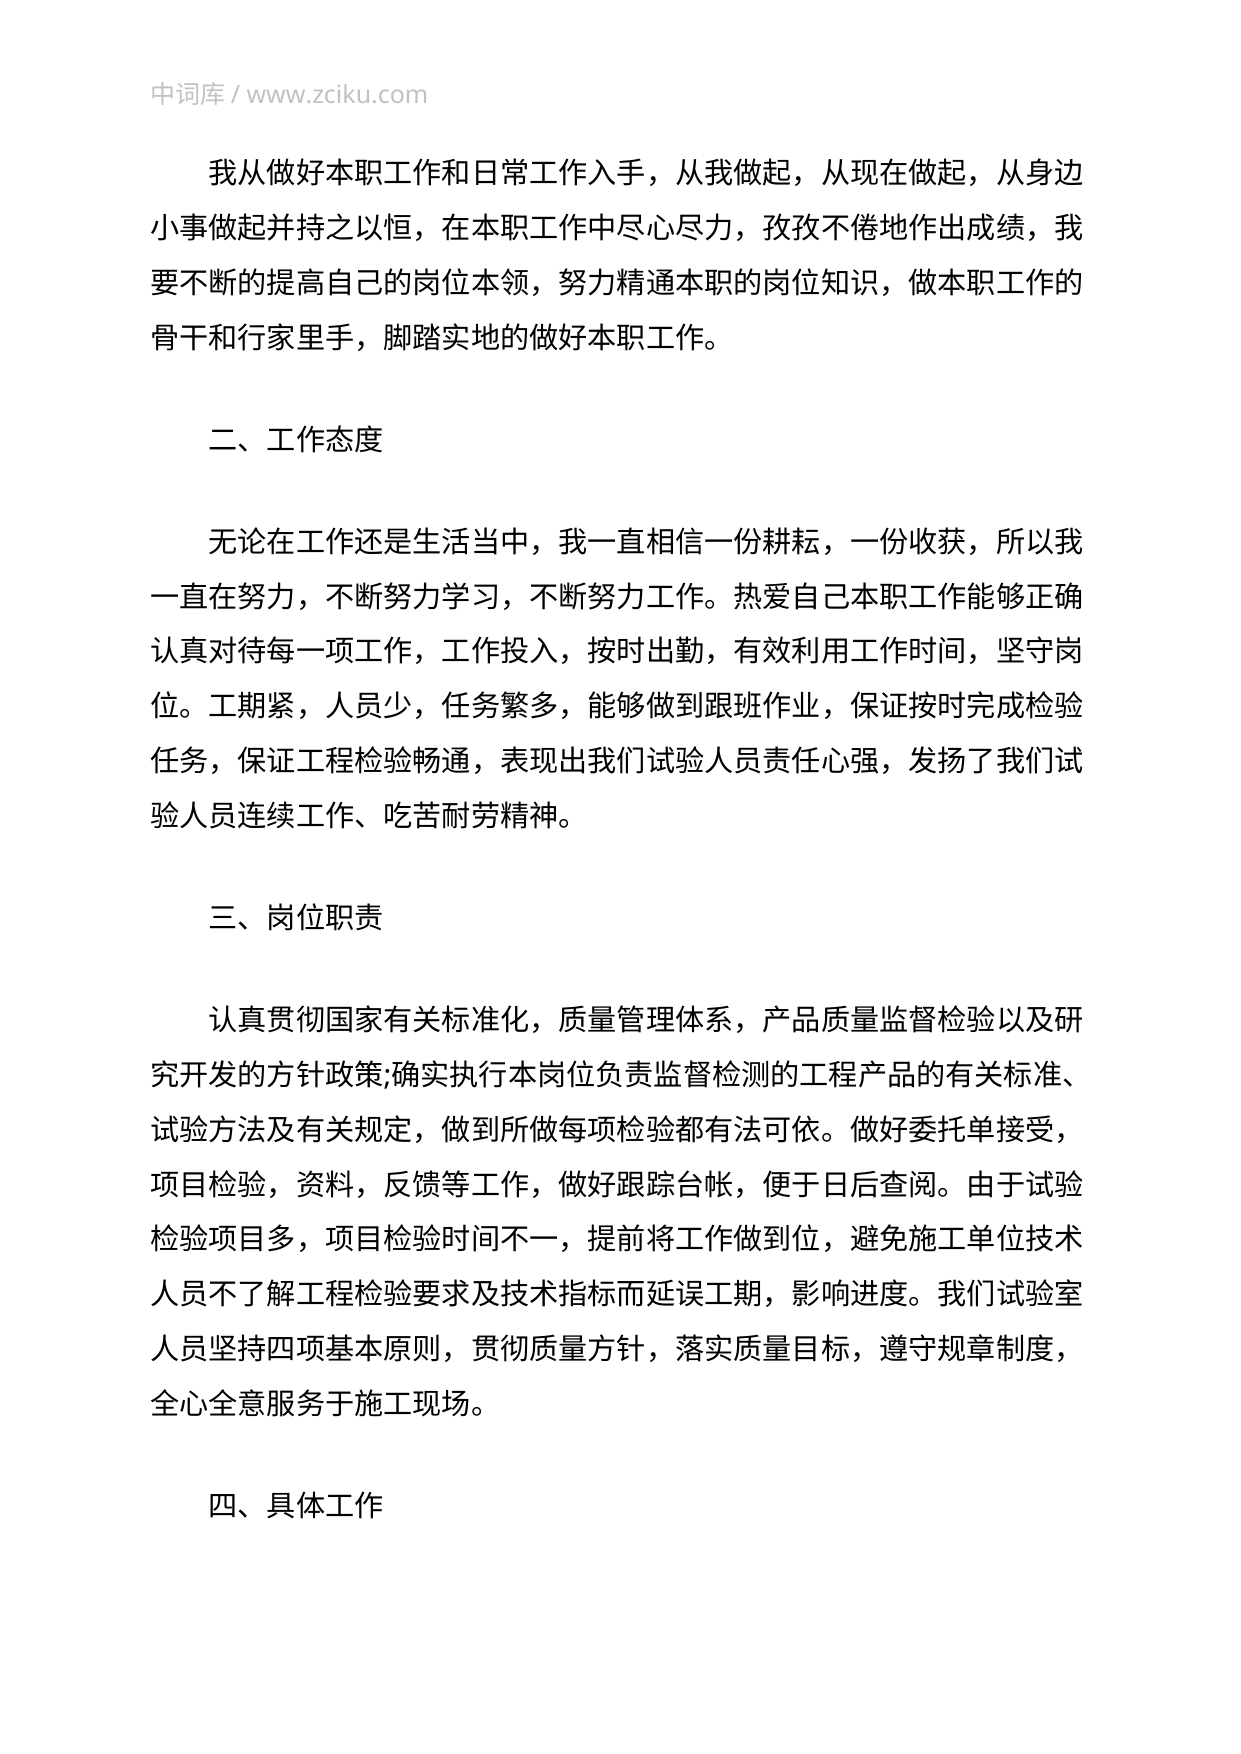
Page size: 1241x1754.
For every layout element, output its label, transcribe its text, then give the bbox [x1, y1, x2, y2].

text 四、具体工作 [150, 1482, 1090, 1525]
text 我从做好本职工作和日常工作入手，从我做起，从现在做起，从身边小事做起并持之以恒，在本职工作中尽心尽力，孜孜不倦地作出成绩，我要不断的提高自己的岗位本领，努力精通本职的岗位知识，做本职工作的骨干和行家里手，脚踏实地的做好本职工作。 [150, 150, 1090, 357]
text 三、岗位职责 [150, 894, 1090, 937]
text 无论在工作还是生活当中，我一直相信一份耕耘，一份收获，所以我一直在努力，不断努力学习，不断努力工作。热爱自己本职工作能够正确认真对待每一项工作，工作投入，按时出勤，有效利用工作时间，坚守岗位。工期紧，人员少，任务繁多，能够做到跟班作业，保证按时完成检验任务，保证工程检验畅通，表现出我们试验人员责任心强，发扬了我们试验人员连续工作、吃苦耐劳精神。 [150, 518, 1090, 835]
text 二、工作态度 [150, 416, 1090, 459]
text 认真贯彻国家有关标准化，质量管理体系，产品质量监督检验以及研究开发的方针政策;确实执行本岗位负责监督检测的工程产品的有关标准、试验方法及有关规定，做到所做每项检验都有法可依。做好委托单接受，项目检验，资料，反馈等工作，做好跟踪台帐，便于日后查阅。由于试验检验项目多，项目检验时间不一，提前将工作做到位，避免施工单位技术人员不了解工程检验要求及技术指标而延误工期，影响进度。我们试验室人员坚持四项基本原则，贯彻质量方针，落实质量目标，遵守规章制度，全心全意服务于施工现场。 [150, 996, 1090, 1423]
